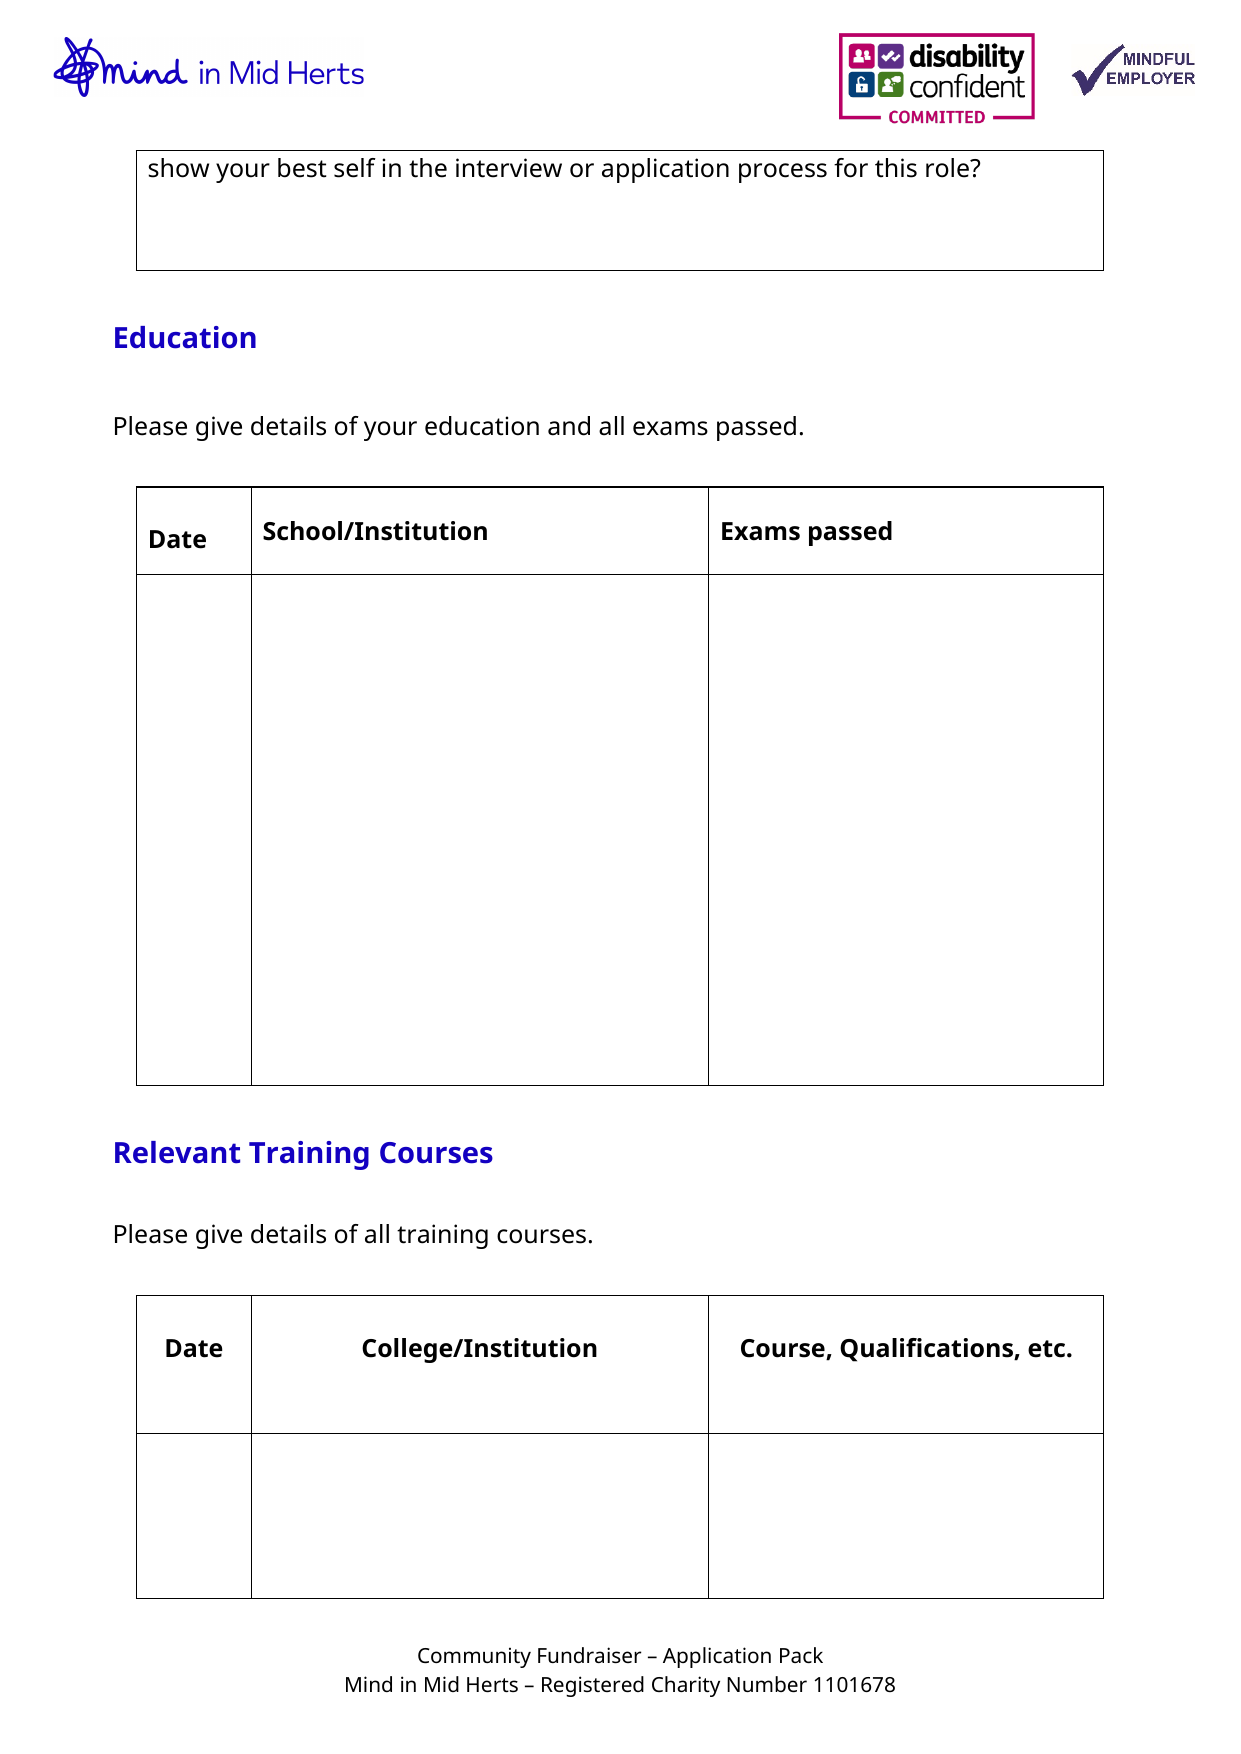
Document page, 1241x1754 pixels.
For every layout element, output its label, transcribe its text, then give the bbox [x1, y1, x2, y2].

text Education [112, 317, 1128, 357]
picture [53, 37, 364, 97]
table_cell [252, 1434, 708, 1598]
text Relevant Training Courses [112, 1132, 1128, 1172]
table_cell [252, 575, 708, 1085]
table_header School/Institution [252, 488, 708, 574]
table_header Date [137, 1296, 251, 1432]
text Please give details of all training courses. [112, 1217, 1128, 1251]
picture [838, 33, 1035, 128]
table_header Course, Qualifications, etc. [709, 1296, 1103, 1432]
table_cell [137, 575, 251, 1085]
table_header Exams passed [709, 488, 1103, 574]
table_cell [709, 575, 1103, 1085]
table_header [137, 151, 1103, 270]
table_cell [709, 1434, 1103, 1598]
table_header Date [137, 488, 251, 574]
picture [1071, 44, 1195, 96]
table_header College/Institution [252, 1296, 708, 1432]
table_cell [137, 1434, 251, 1598]
text Please give details of your education and all exams passed. [112, 408, 1128, 442]
